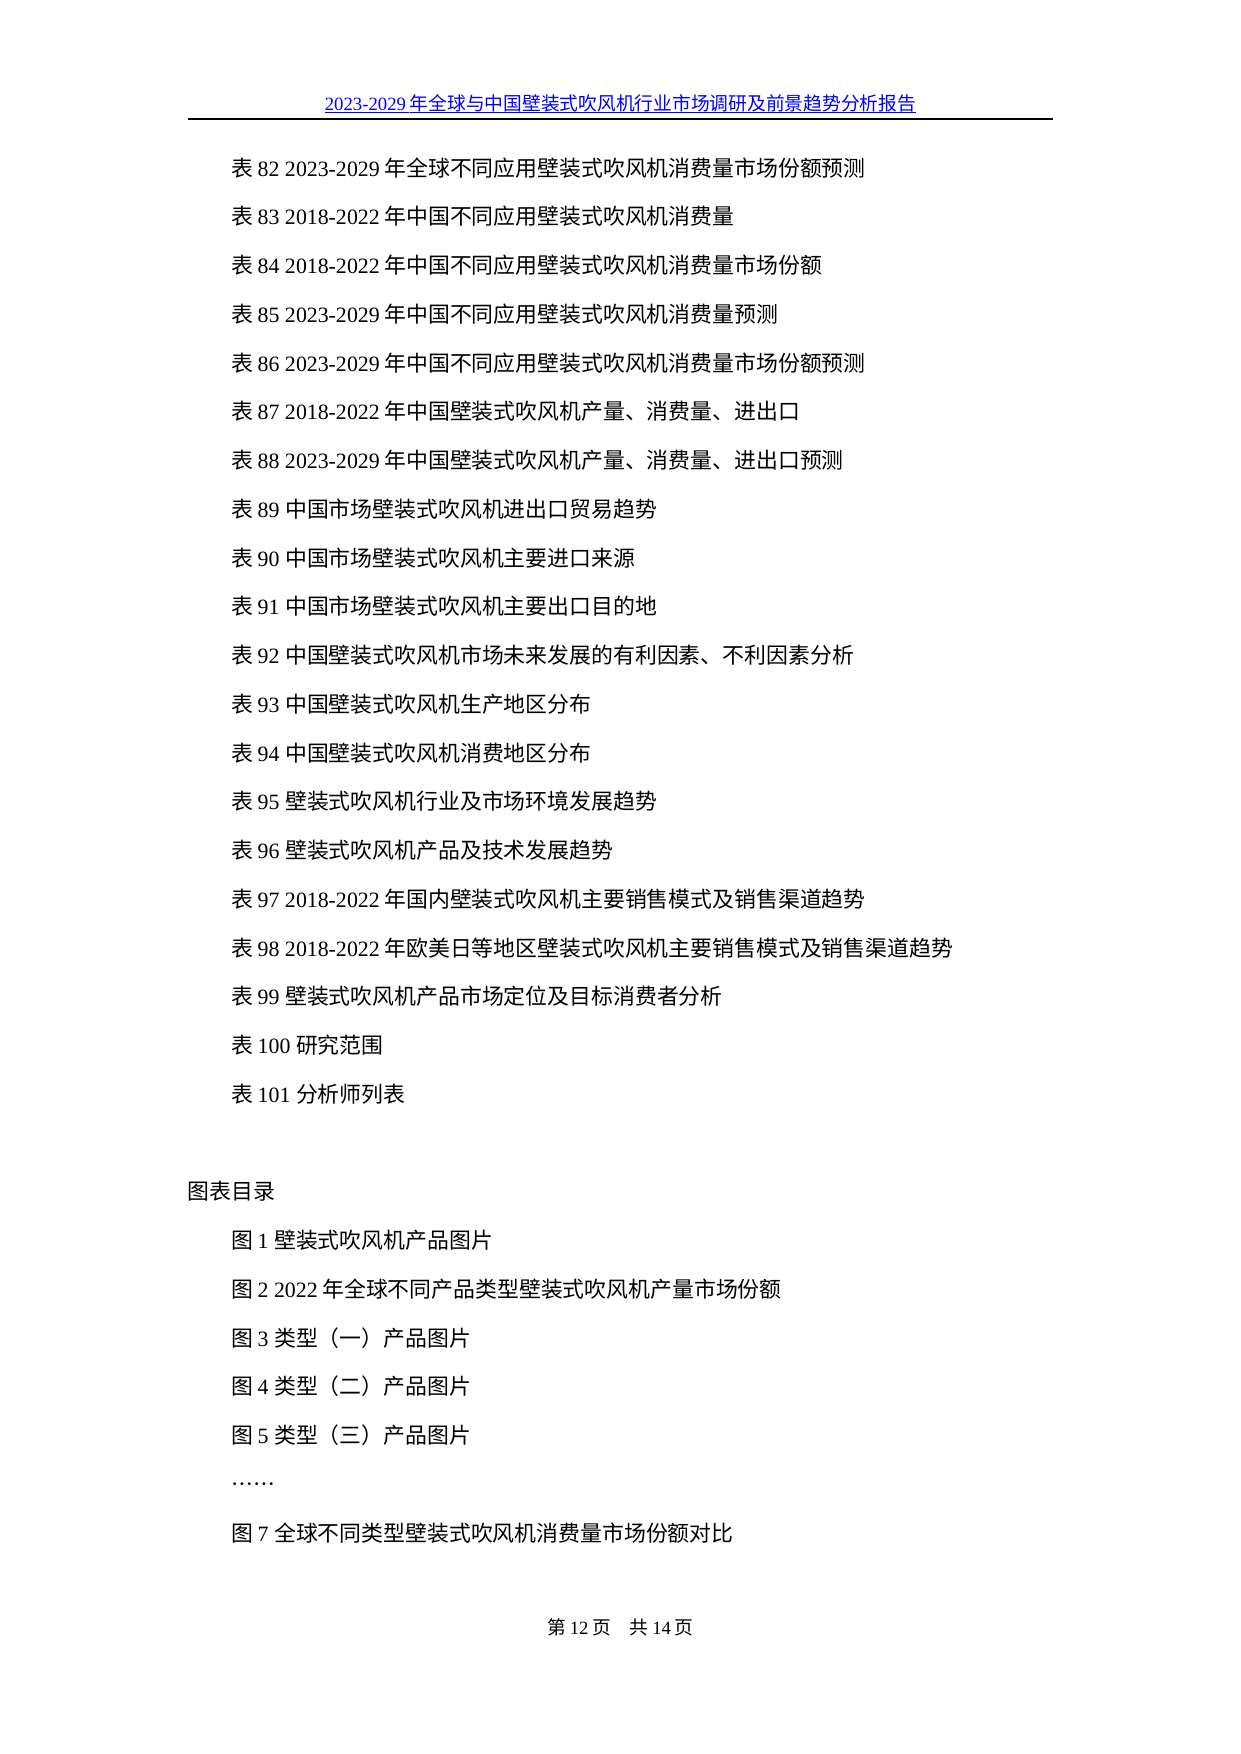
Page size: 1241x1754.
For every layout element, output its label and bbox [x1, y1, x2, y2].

text [187, 150, 1053, 1548]
